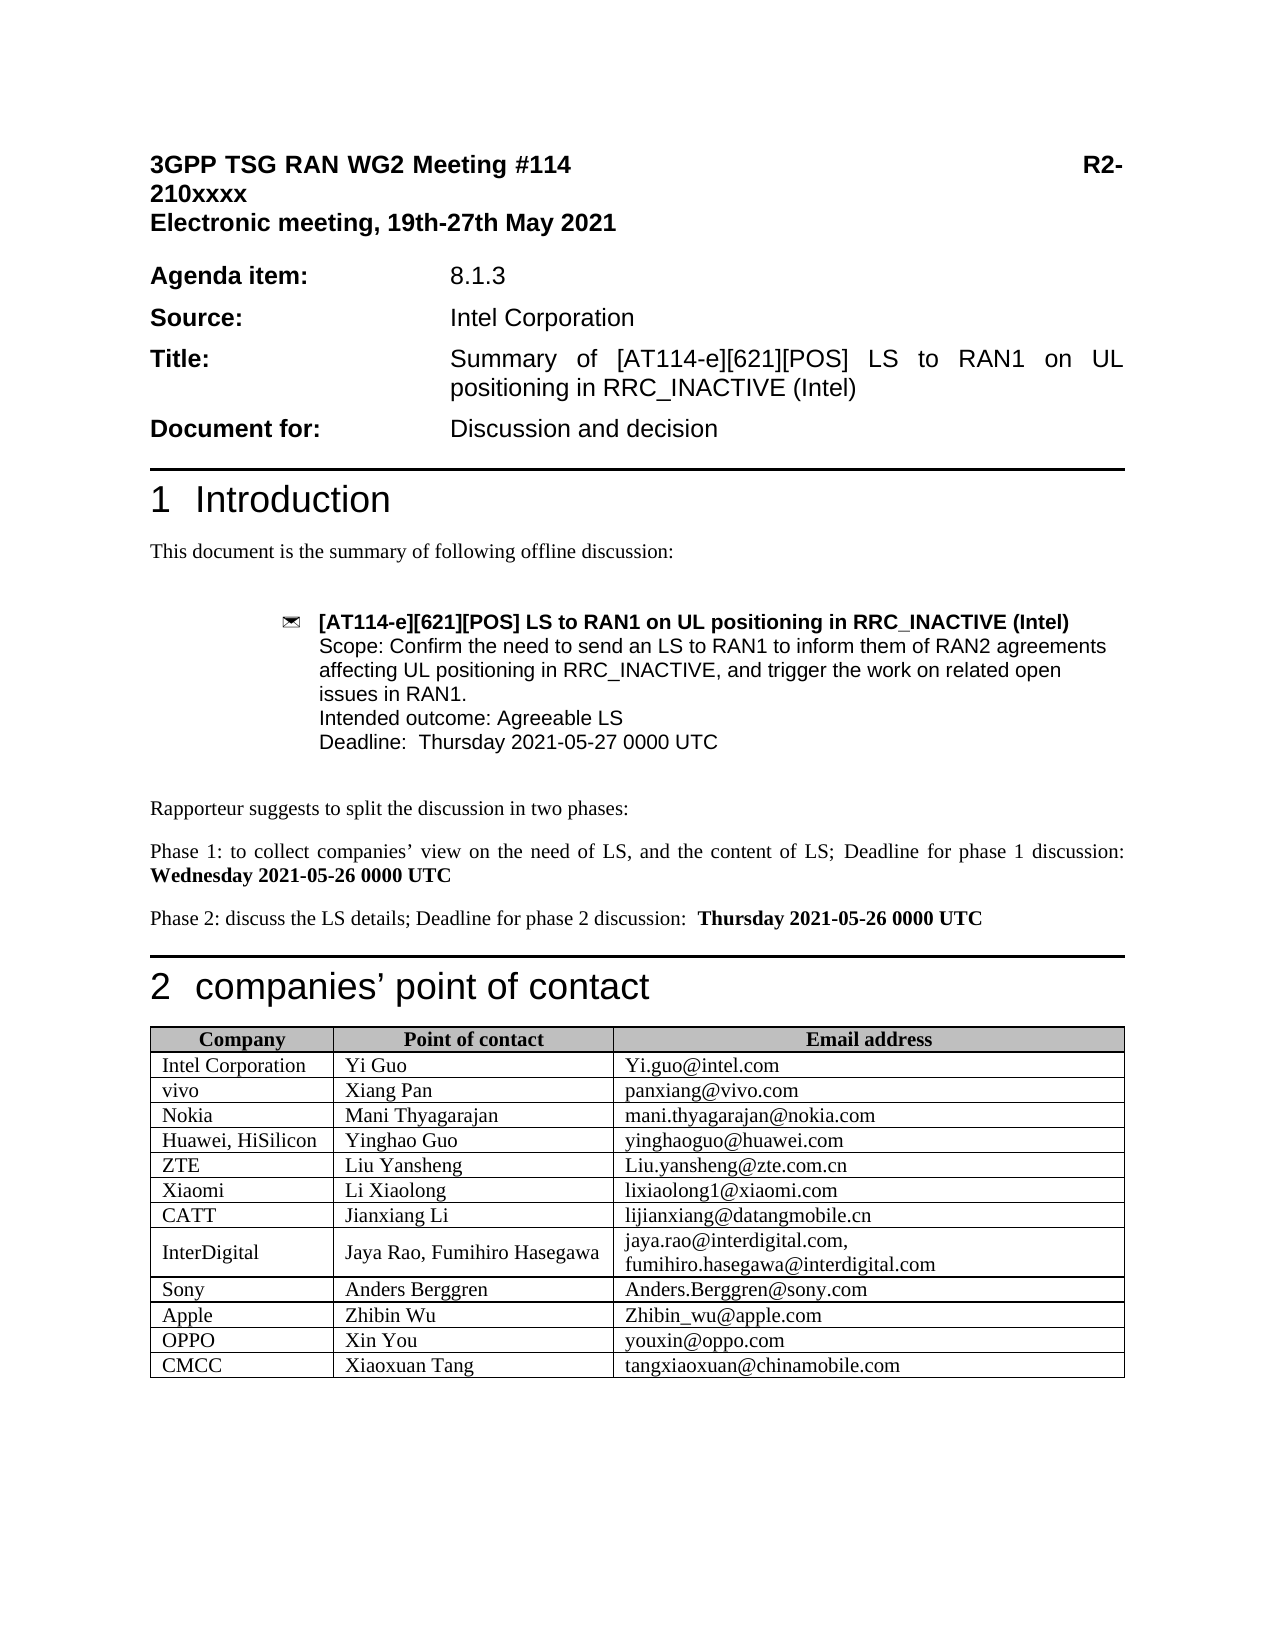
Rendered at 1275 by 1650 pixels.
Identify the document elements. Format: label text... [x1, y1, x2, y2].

table_cell Zhibin Wu [334, 1303, 613, 1327]
text Electronic meeting, 19th-27th May 2021 [150, 207, 1125, 236]
table_cell Yi Guo [334, 1053, 613, 1077]
subtitle companies’ point of contact [150, 958, 1125, 1008]
table_cell youxin@oppo.com [614, 1328, 1124, 1352]
table_cell Anders.Berggren@sony.com [614, 1278, 1124, 1301]
text [AT114-e][621][POS] LS to RAN1 on UL positioning in RRC_INACTIVE (Intel) [281, 610, 1125, 634]
table_cell mani.thyagarajan@nokia.com [614, 1103, 1124, 1127]
table_cell Xiaoxuan Tang [334, 1353, 613, 1377]
table_cell Anders Berggren [334, 1278, 613, 1301]
text Rapporteur suggests to split the discussion in two phases: [150, 796, 1125, 820]
table_header Email address [614, 1028, 1124, 1051]
table_cell Xiaomi [151, 1178, 333, 1202]
table_cell Liu Yansheng [334, 1153, 613, 1177]
table_cell panxiang@vivo.com [614, 1078, 1124, 1102]
table_cell lijianxiang@datangmobile.cn [614, 1203, 1124, 1227]
table_cell Zhibin_wu@apple.com [614, 1303, 1124, 1327]
table_cell Jianxiang Li [334, 1203, 613, 1227]
table_cell InterDigital [151, 1228, 333, 1276]
text Agenda item: 8.1.3 [150, 261, 1125, 290]
text Source: Intel Corporation [150, 302, 1125, 331]
text Intended outcome: Agreeable LS [281, 706, 1125, 729]
table_cell ZTE [151, 1153, 333, 1177]
subtitle Introduction [150, 471, 1125, 520]
table_cell Nokia [151, 1103, 333, 1127]
table_cell jaya.rao@interdigital.com, fumihiro.hasegawa@interdigital.com [614, 1228, 1124, 1276]
table_cell tangxiaoxuan@chinamobile.com [614, 1353, 1124, 1377]
text This document is the summary of following offline discussion: [150, 539, 1125, 563]
text 3GPP TSG RAN WG2 Meeting #114 R2-210xxxx [150, 150, 1125, 207]
text Deadline: Thursday 2021-05-27 0000 UTC [281, 729, 1125, 753]
table_cell Liu.yansheng@zte.com.cn [614, 1153, 1124, 1177]
table_cell Apple [151, 1303, 333, 1327]
table_cell OPPO [151, 1328, 333, 1352]
table_cell Mani Thyagarajan [334, 1103, 613, 1127]
table_cell lixiaolong1@xiaomi.com [614, 1178, 1124, 1202]
table_cell Xiang Pan [334, 1078, 613, 1102]
table_cell Huawei, HiSilicon [151, 1128, 333, 1152]
table_cell yinghaoguo@huawei.com [614, 1128, 1124, 1152]
table_cell CATT [151, 1203, 333, 1227]
text Phase 2: discuss the LS details; Deadline for phase 2 discussion: Thursday 2021-05-26 0000 UTC [150, 906, 1125, 930]
table_header Company [151, 1028, 333, 1051]
table_cell Jaya Rao, Fumihiro Hasegawa [334, 1228, 613, 1276]
table_cell Yinghao Guo [334, 1128, 613, 1152]
table_cell Yi.guo@intel.com [614, 1053, 1124, 1077]
table_cell CMCC [151, 1353, 333, 1377]
table_cell Li Xiaolong [334, 1178, 613, 1202]
text Phase 1: to collect companies’ view on the need of LS, and the content of LS; Deadline for phase 1 discussion: Wednesday 2021-05-26 0000 UTC [150, 839, 1125, 887]
table_cell Intel Corporation [151, 1053, 333, 1077]
text Scope: Confirm the need to send an LS to RAN1 to inform them of RAN2 agreements affecting UL positioning in RRC_INACTIVE, and trigger the work on related open issues in RAN1. [281, 634, 1125, 706]
table_cell Sony [151, 1278, 333, 1301]
table_header Point of contact [334, 1028, 613, 1051]
text Title: Summary of [AT114-e][621][POS] LS to RAN1 on UL positioning in RRC_INACTIVE (Intel) [150, 344, 1125, 401]
table_cell vivo [151, 1078, 333, 1102]
text Document for: Discussion and decision [150, 414, 1125, 442]
table_cell Xin You [334, 1328, 613, 1352]
